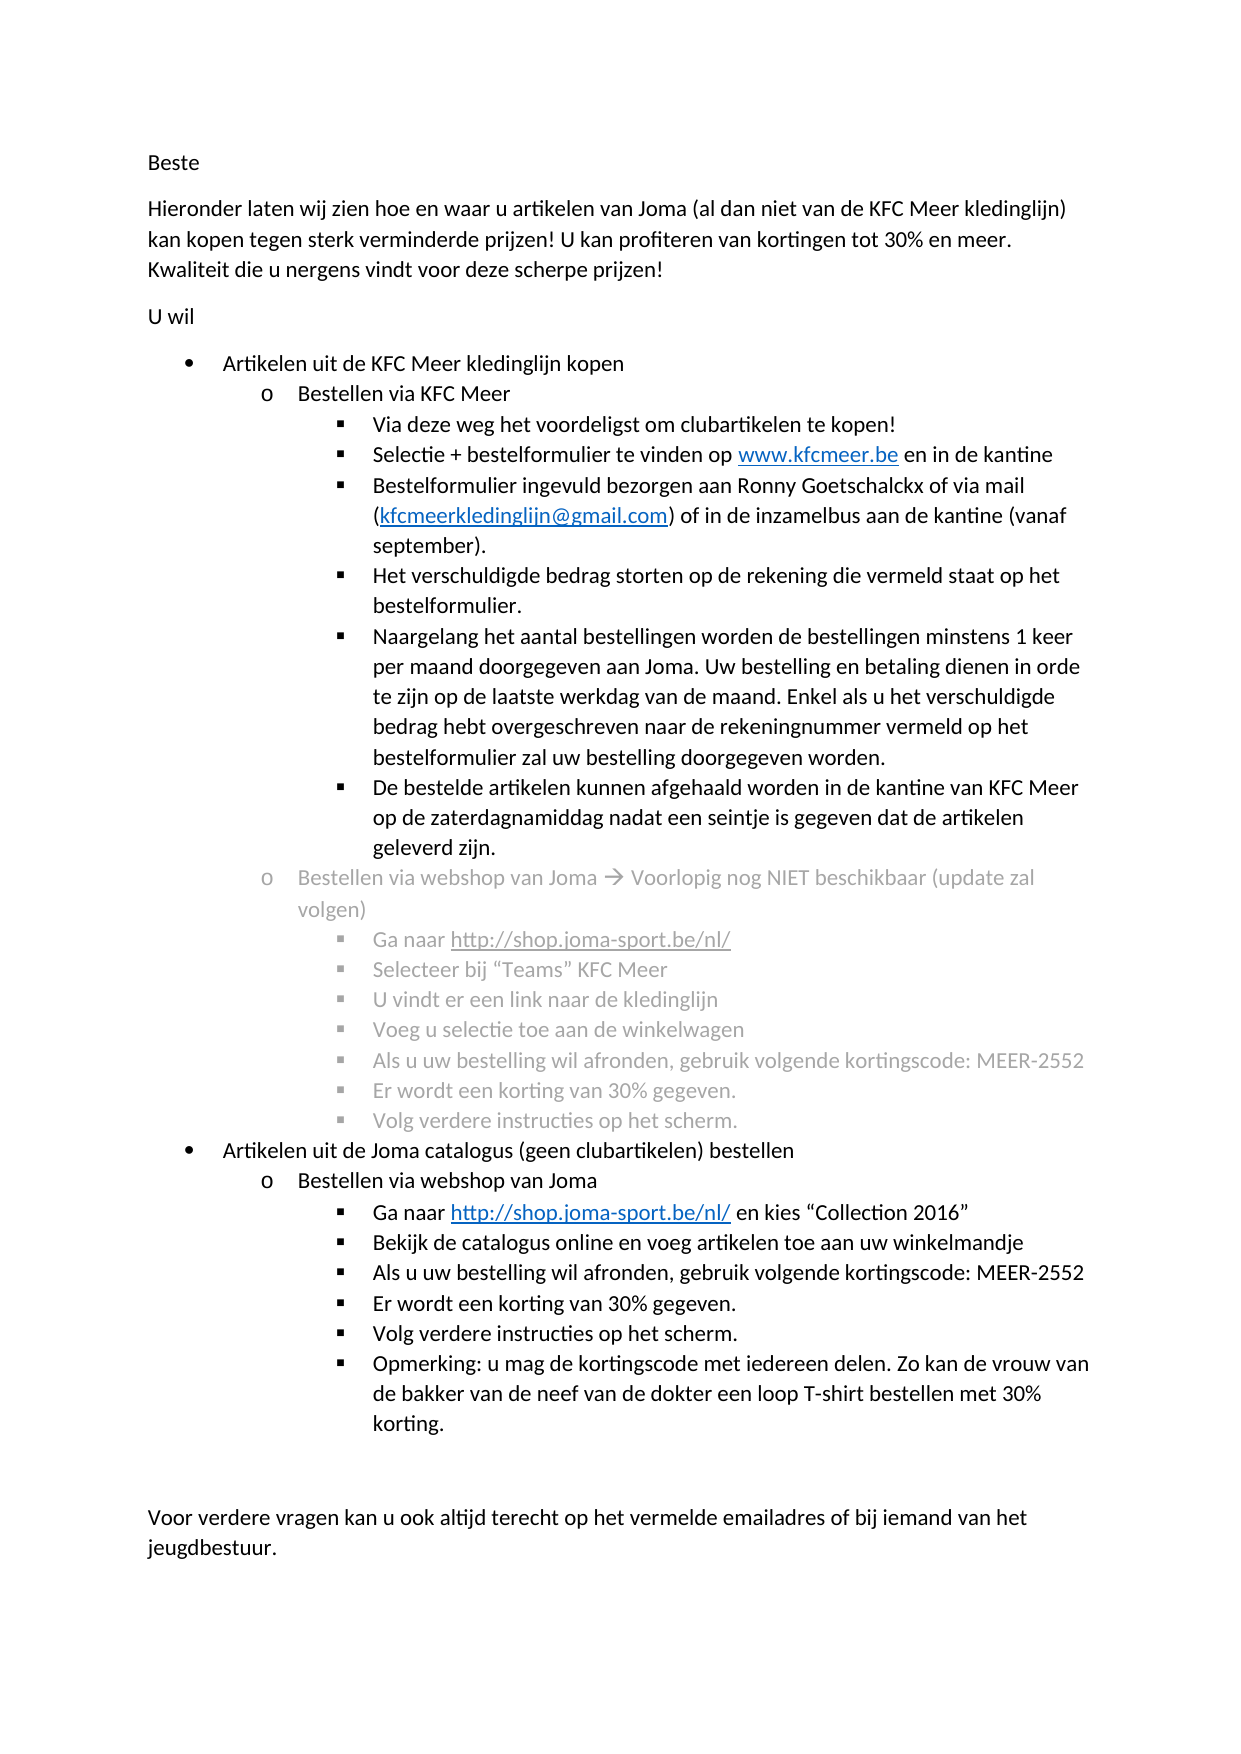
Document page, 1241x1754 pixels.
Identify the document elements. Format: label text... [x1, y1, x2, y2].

list Artikelen uit de Joma catalogus (geen clubartikelen) bestellen [185, 1136, 1093, 1164]
list Als u uw bestelling wil afronden, gebruik volgende kortingscode: MEER-2552 [335, 1258, 1093, 1287]
list Via deze weg het voordeligst om clubartikelen te kopen! [335, 410, 1093, 438]
list Het verschuldigde bedrag storten op de rekening die vermeld staat op het bestelformulier. [335, 561, 1093, 619]
text U wil [148, 302, 1093, 330]
list Volg verdere instructies op het scherm. [335, 1319, 1093, 1347]
list Volg verdere instructies op het scherm. [335, 1106, 1093, 1134]
list Opmerking: u mag de kortingscode met iedereen delen. Zo kan de vrouw van de bakker van de neef van de dokter een loop T-shirt bestellen met 30% korting. [335, 1349, 1093, 1438]
list U vindt er een link naar de kledinglijn [335, 985, 1093, 1013]
list Bestellen via webshop van Joma Voorlopig nog NIET beschikbaar (update zal volgen) [260, 863, 1093, 923]
list Ga naar http://shop.joma-sport.be/nl/ [335, 925, 1093, 953]
list Er wordt een korting van 30% gegeven. [335, 1289, 1093, 1317]
list Bekijk de catalogus online en voeg artikelen toe aan uw winkelmandje [335, 1228, 1093, 1256]
list Selecteer bij “Teams” KFC Meer [335, 955, 1093, 983]
list Bestellen via webshop van Joma [260, 1167, 1093, 1196]
list Selectie + bestelformulier te vinden op www.kfcmeer.be en in de kantine [335, 441, 1093, 468]
list Bestelformulier ingevuld bezorgen aan Ronny Goetschalckx of via mail (kfcmeerkledinglijn@gmail.com) of in de inzamelbus aan de kantine (vanaf september). [335, 471, 1093, 559]
list Artikelen uit de KFC Meer kledinglijn kopen [185, 349, 1093, 377]
list Bestellen via KFC Meer [260, 379, 1093, 408]
text Voor verdere vragen kan u ook altijd terecht op het vermelde emailadres of bij iemand van het jeugdbestuur. [148, 1503, 1093, 1562]
text Hieronder laten wij zien hoe en waar u artikelen van Joma (al dan niet van de KFC Meer kledinglijn) kan kopen tegen sterk verminderde prijzen! U kan profiteren van kortingen tot 30% en meer. Kwaliteit die u nergens vindt voor deze scherpe prijzen! [148, 194, 1093, 283]
list Voeg u selectie toe aan de winkelwagen [335, 1016, 1093, 1044]
text Beste [148, 148, 1093, 176]
list Er wordt een korting van 30% gegeven. [335, 1076, 1093, 1104]
list Als u uw bestelling wil afronden, gebruik volgende kortingscode: MEER-2552 [335, 1046, 1093, 1074]
list De bestelde artikelen kunnen afgehaald worden in de kantine van KFC Meer op de zaterdagnamiddag nadat een seintje is gegeven dat de artikelen geleverd zijn. [335, 773, 1093, 861]
list Naargelang het aantal bestellingen worden de bestellingen minstens 1 keer per maand doorgegeven aan Joma. Uw bestelling en betaling dienen in orde te zijn op de laatste werkdag van de maand. Enkel als u het verschuldigde bedrag hebt overgeschreven naar de rekeningnummer vermeld op het bestelformulier zal uw bestelling doorgegeven worden. [335, 622, 1093, 771]
list Ga naar http://shop.joma-sport.be/nl/ en kies “Collection 2016” [335, 1198, 1093, 1226]
